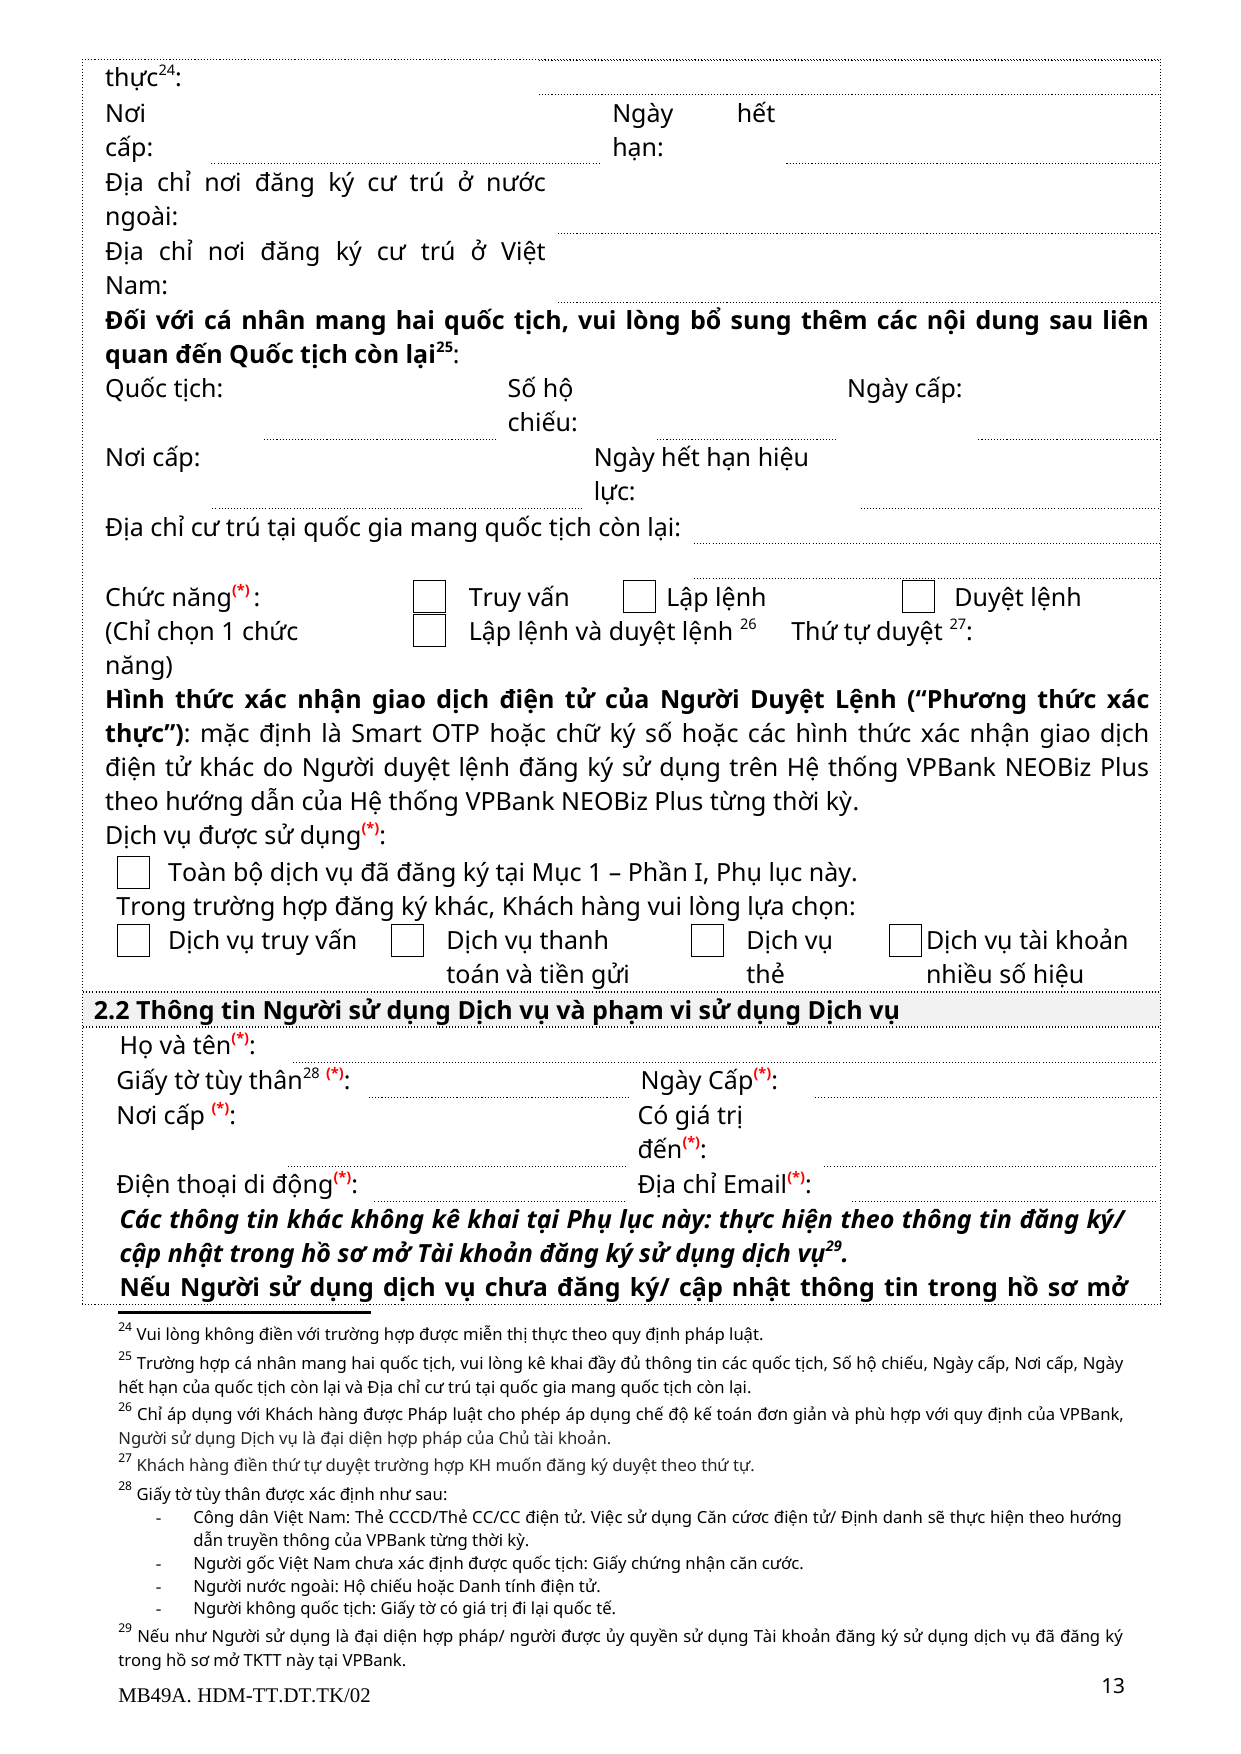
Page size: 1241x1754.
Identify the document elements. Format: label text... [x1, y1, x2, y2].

table_cell [83, 59, 1161, 991]
table_cell [83, 1026, 1161, 1304]
table_cell 2.2 Thông tin Người sử dụng Dịch vụ và phạm vi sử dụng Dịch vụ [83, 991, 1161, 1026]
